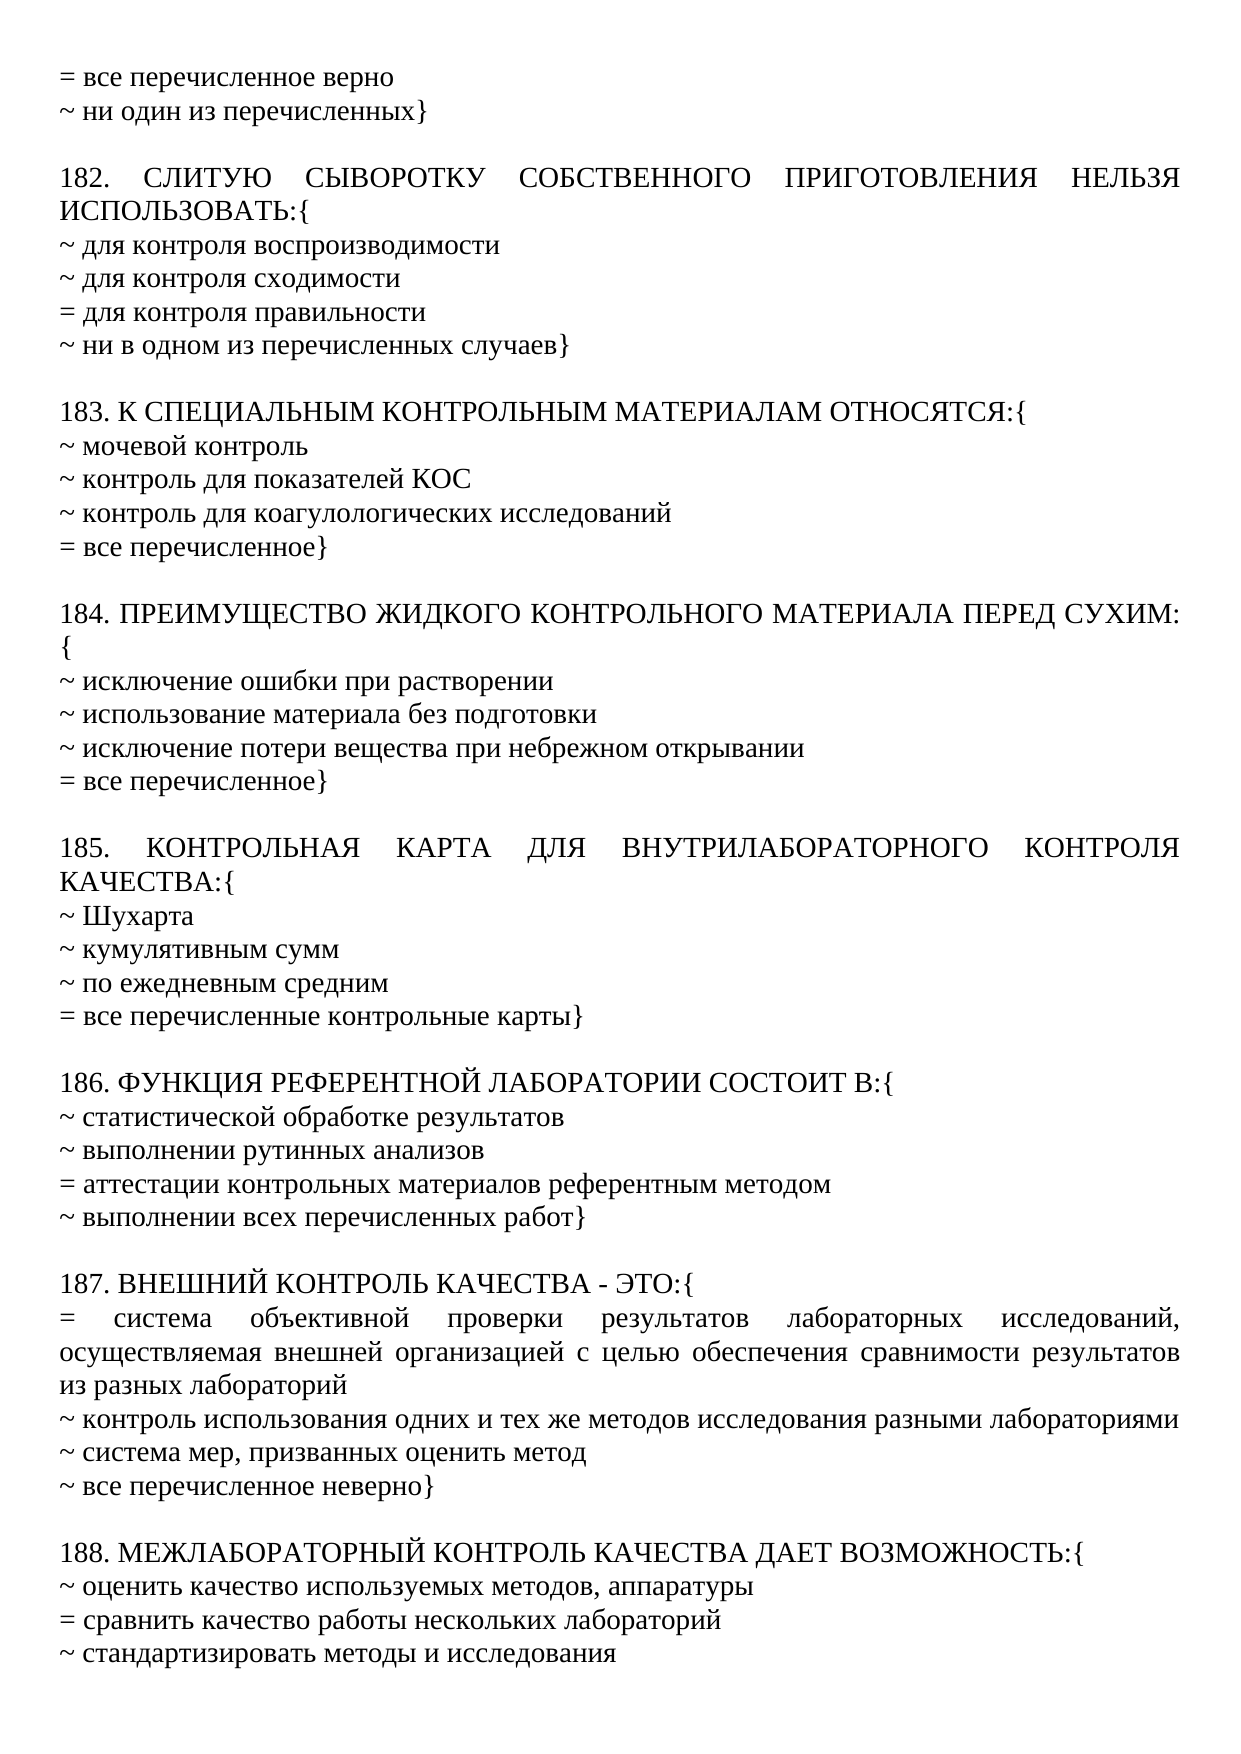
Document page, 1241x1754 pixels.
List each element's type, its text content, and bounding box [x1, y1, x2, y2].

text ~ исключение потери вещества при небрежном открывании [59, 730, 1181, 763]
text ~ контроль использования одних и тех же методов исследования разными лабораториями [59, 1401, 1181, 1434]
text 188. МЕЖЛАБОРАТОРНЫЙ КОНТРОЛЬ КАЧЕСТВА ДАЕТ ВОЗМОЖНОСТЬ:{ [59, 1535, 1181, 1568]
text ~ система мер, призванных оценить метод [59, 1434, 1181, 1468]
text ~ выполнении рутинных анализов [59, 1132, 1181, 1166]
text ~ мочевой контроль [59, 428, 1181, 462]
text ~ выполнении всех перечисленных работ} [59, 1199, 1181, 1233]
text ~ ни один из перечисленных} [59, 93, 1181, 126]
text ~ по ежедневным средним [59, 965, 1181, 998]
text = аттестации контрольных материалов референтным методом [59, 1166, 1181, 1199]
text ~ оценить качество используемых методов, аппаратуры [59, 1568, 1181, 1602]
text ~ использование материала без подготовки [59, 696, 1181, 730]
text ~ ни в одном из перечисленных случаев} [59, 327, 1181, 361]
text = все перечисленное верно [59, 59, 1181, 93]
text ~ контроль для показателей КОС [59, 462, 1181, 495]
text = система объективной проверки результатов лабораторных исследований, осуществляемая внешней организацией с целью обеспечения сравнимости результатов из разных лабораторий [59, 1300, 1181, 1401]
text = для контроля правильности [59, 294, 1181, 327]
text ~ Шухарта [59, 898, 1181, 931]
text 182. СЛИТУЮ СЫВОРОТКУ СОБСТВЕННОГО ПРИГОТОВЛЕНИЯ НЕЛЬЗЯ ИСПОЛЬЗОВАТЬ:{ [59, 160, 1181, 227]
text ~ кумулятивным сумм [59, 931, 1181, 965]
text ~ все перечисленное неверно} [59, 1468, 1181, 1501]
text 184. ПРЕИМУЩЕСТВО ЖИДКОГО КОНТРОЛЬНОГО МАТЕРИАЛА ПЕРЕД СУХИМ:{ [59, 596, 1181, 663]
text 183. К СПЕЦИАЛЬНЫМ КОНТРОЛЬНЫМ МАТЕРИАЛАМ ОТНОСЯТСЯ:{ [59, 394, 1181, 428]
text ~ стандартизировать методы и исследования [59, 1636, 1181, 1669]
text ~ контроль для коагулологических исследований [59, 495, 1181, 529]
text 187. ВНЕШНИЙ КОНТРОЛЬ КАЧЕСТВА - ЭТО:{ [59, 1267, 1181, 1300]
text ~ для контроля воспроизводимости [59, 227, 1181, 260]
text = сравнить качество работы нескольких лабораторий [59, 1602, 1181, 1636]
text ~ исключение ошибки при растворении [59, 663, 1181, 696]
text = все перечисленное} [59, 763, 1181, 797]
text 185. КОНТРОЛЬНАЯ КАРТА ДЛЯ ВНУТРИЛАБОРАТОРНОГО КОНТРОЛЯ КАЧЕСТВА:{ [59, 831, 1181, 898]
text ~ статистической обработке результатов [59, 1099, 1181, 1132]
text = все перечисленное} [59, 529, 1181, 562]
text ~ для контроля сходимости [59, 260, 1181, 294]
text = все перечисленные контрольные карты} [59, 998, 1181, 1032]
text 186. ФУНКЦИЯ РЕФЕРЕНТНОЙ ЛАБОРАТОРИИ СОСТОИТ В:{ [59, 1065, 1181, 1099]
